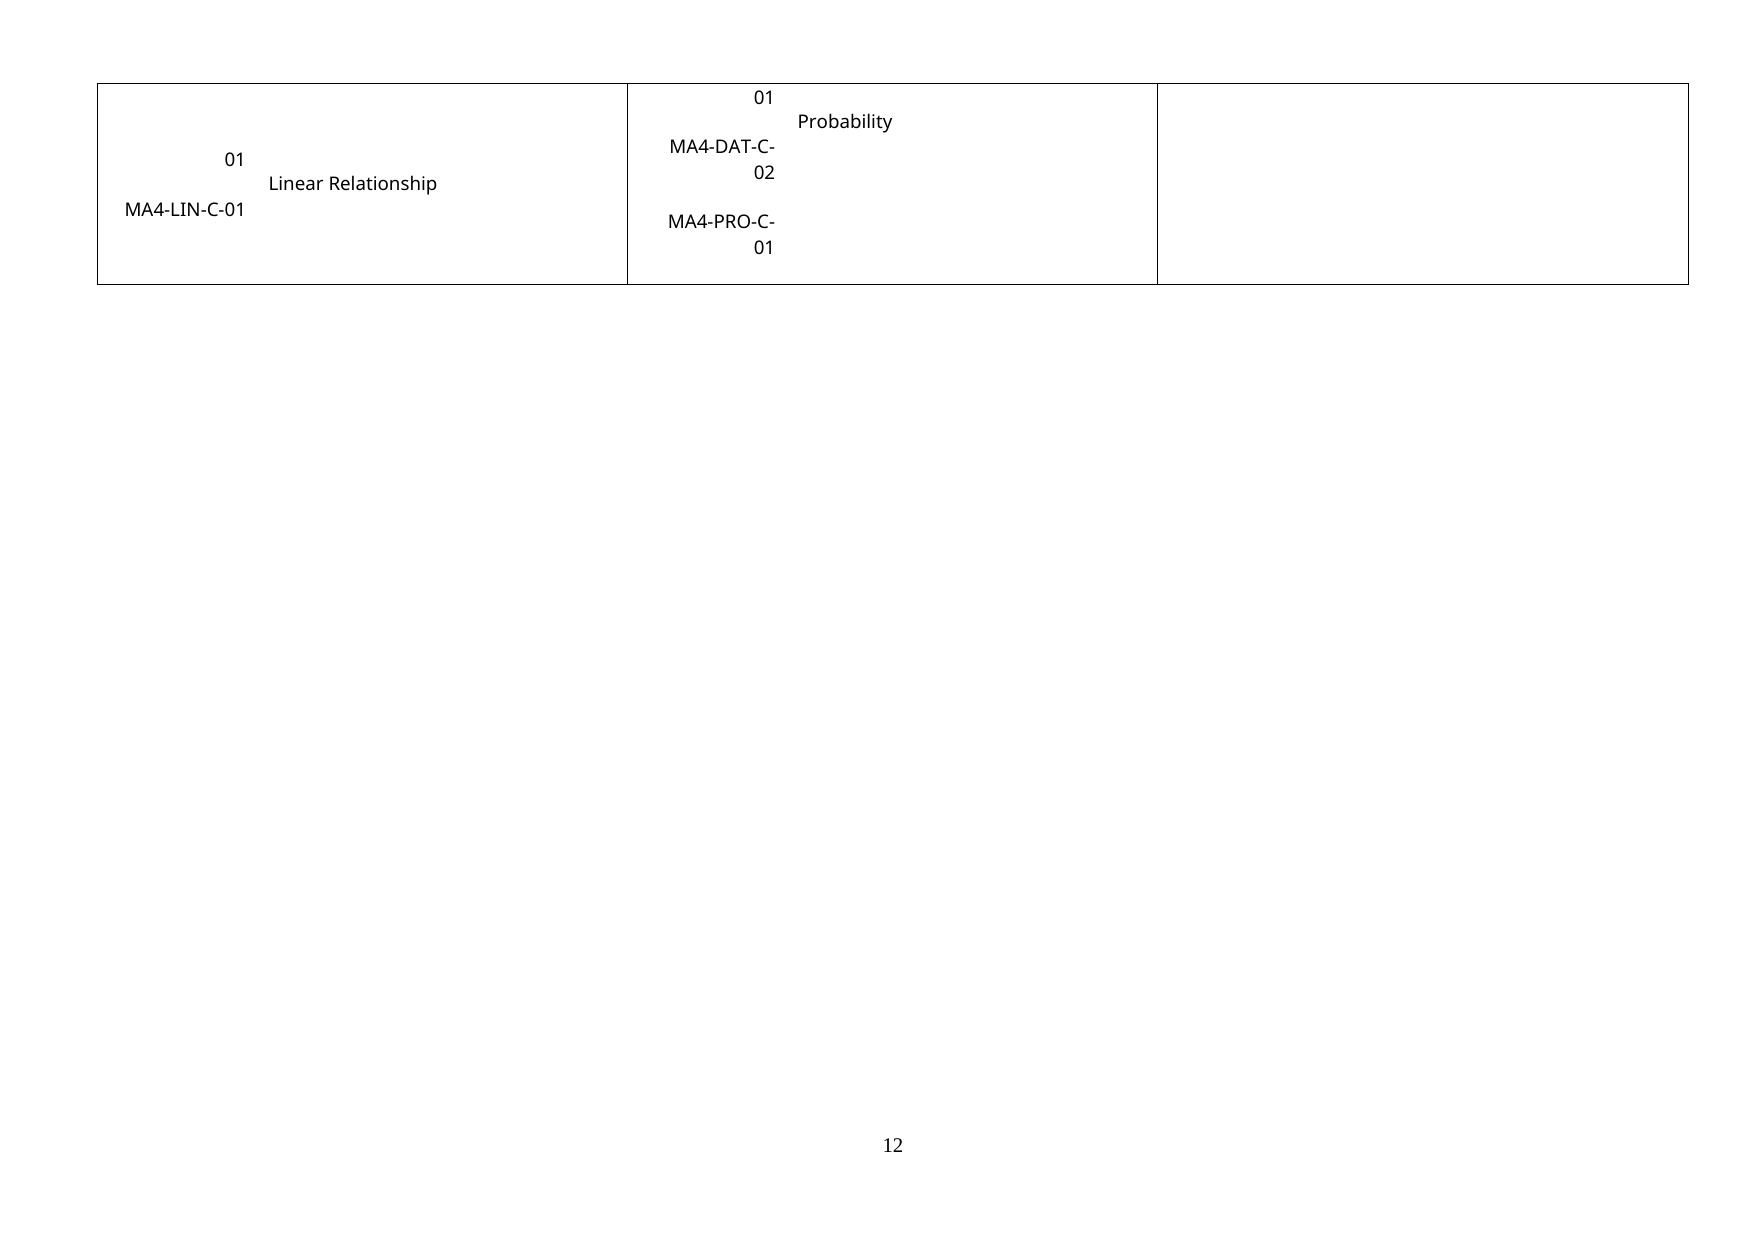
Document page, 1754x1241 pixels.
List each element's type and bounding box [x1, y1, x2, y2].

table_header [628, 84, 1157, 284]
table_header [1158, 84, 1688, 284]
table_header [98, 84, 627, 284]
